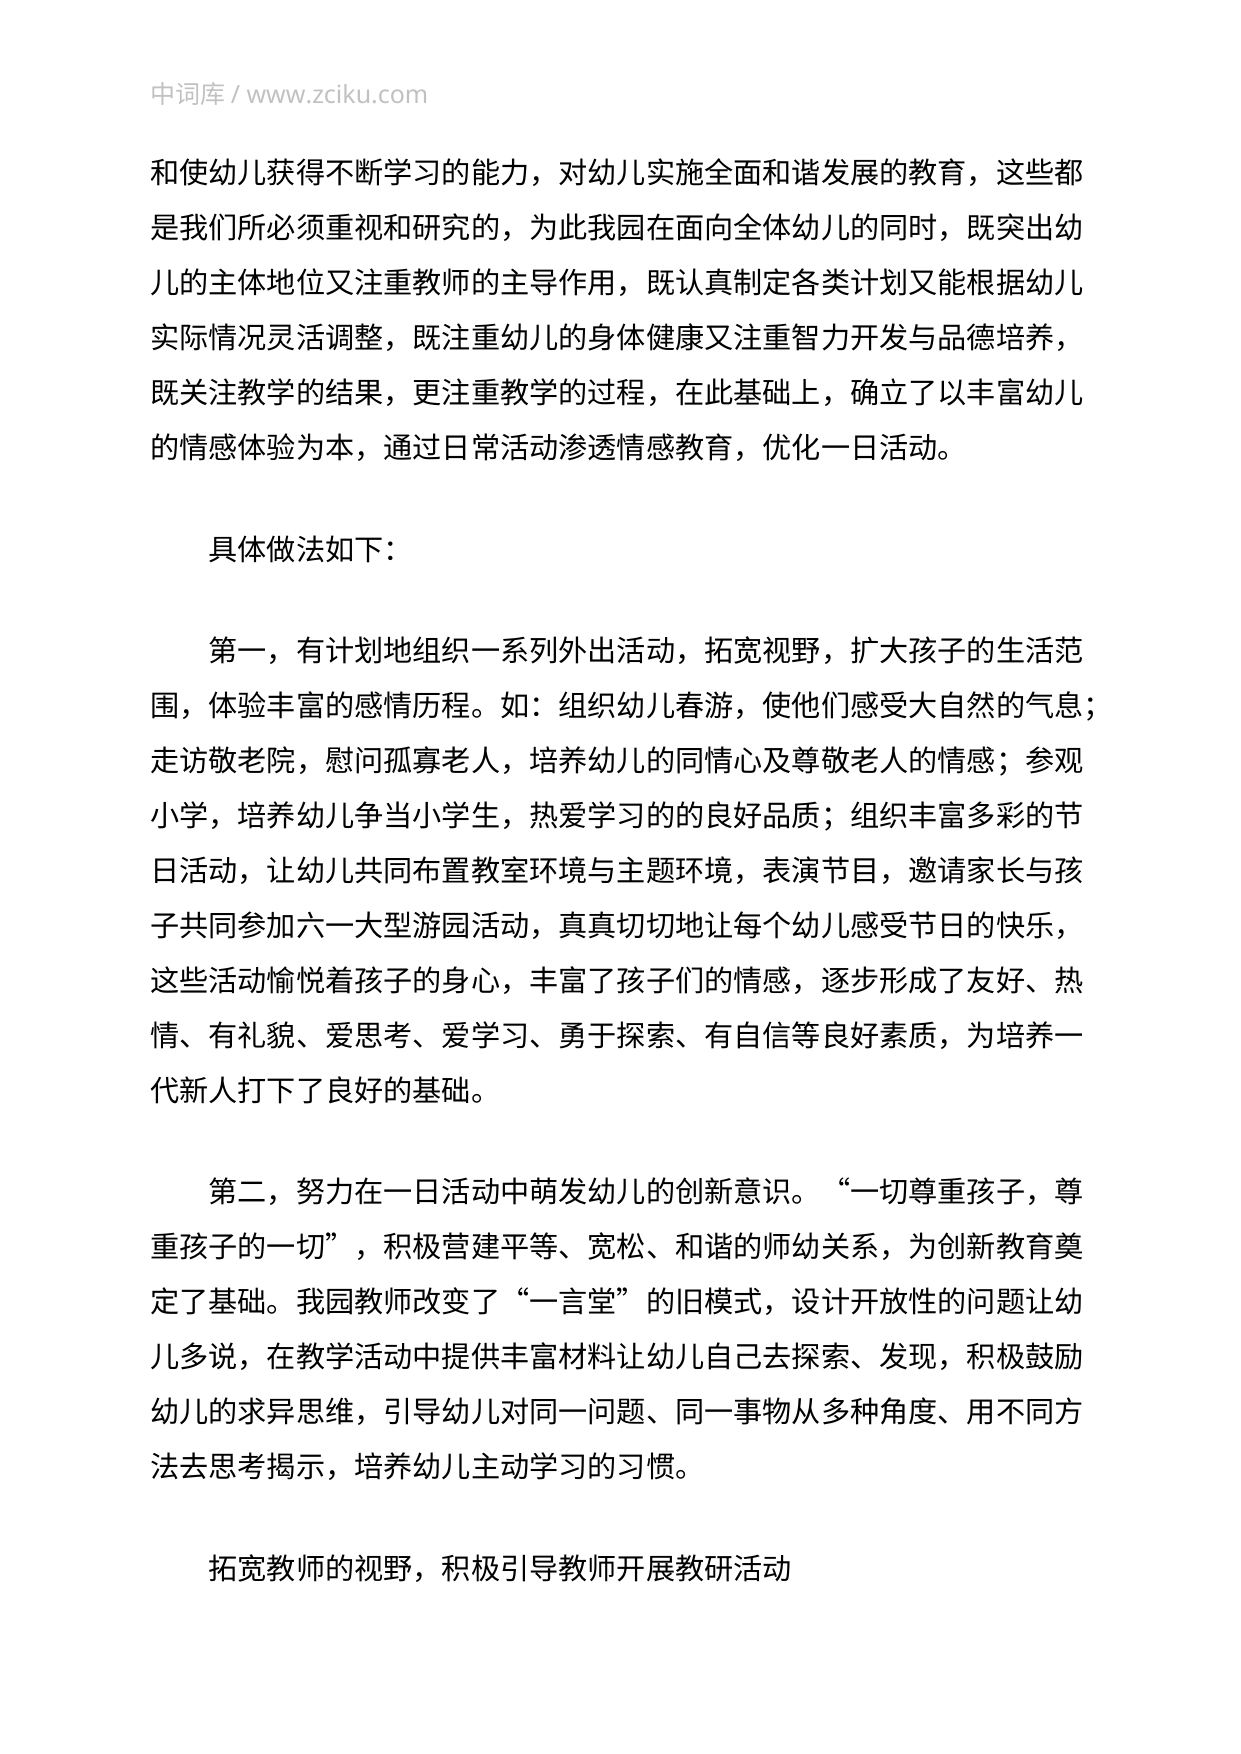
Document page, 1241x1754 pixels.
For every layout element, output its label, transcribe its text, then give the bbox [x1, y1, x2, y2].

text 拓宽教师的视野，积极引导教师开展教研活动 [150, 1545, 1090, 1587]
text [150, 150, 1090, 467]
text 具体做法如下： [150, 526, 1090, 568]
text 第一，有计划地组织一系列外出活动，拓宽视野，扩大孩子的生活范围，体验丰富的感情历程。如：组织幼儿春游，使他们感受大自然的气息；走访敬老院，慰问孤寡老人，培养幼儿的同情心及尊敬老人的情感；参观小学，培养幼儿争当小学生，热爱学习的的良好品质；组织丰富多彩的节日活动，让幼儿共同布置教室环境与主题环境，表演节目，邀请家长与孩子共同参加六一大型游园活动，真真切切地让每个幼儿感受节日的快乐，这些活动愉悦着孩子的身心，丰富了孩子们的情感，逐步形成了友好、热情、有礼貌、爱思考、爱学习、勇于探索、有自信等良好素质，为培养一代新人打下了良好的基础。 [150, 628, 1090, 1109]
text 第二，努力在一日活动中萌发幼儿的创新意识。“一切尊重孩子，尊重孩子的一切”，积极营建平等、宽松、和谐的师幼关系，为创新教育奠定了基础。我园教师改变了“一言堂”的旧模式，设计开放性的问题让幼儿多说，在教学活动中提供丰富材料让幼儿自己去探索、发现，积极鼓励幼儿的求异思维，引导幼儿对同一问题、同一事物从多种角度、用不同方法去思考揭示，培养幼儿主动学习的习惯。 [150, 1169, 1090, 1486]
